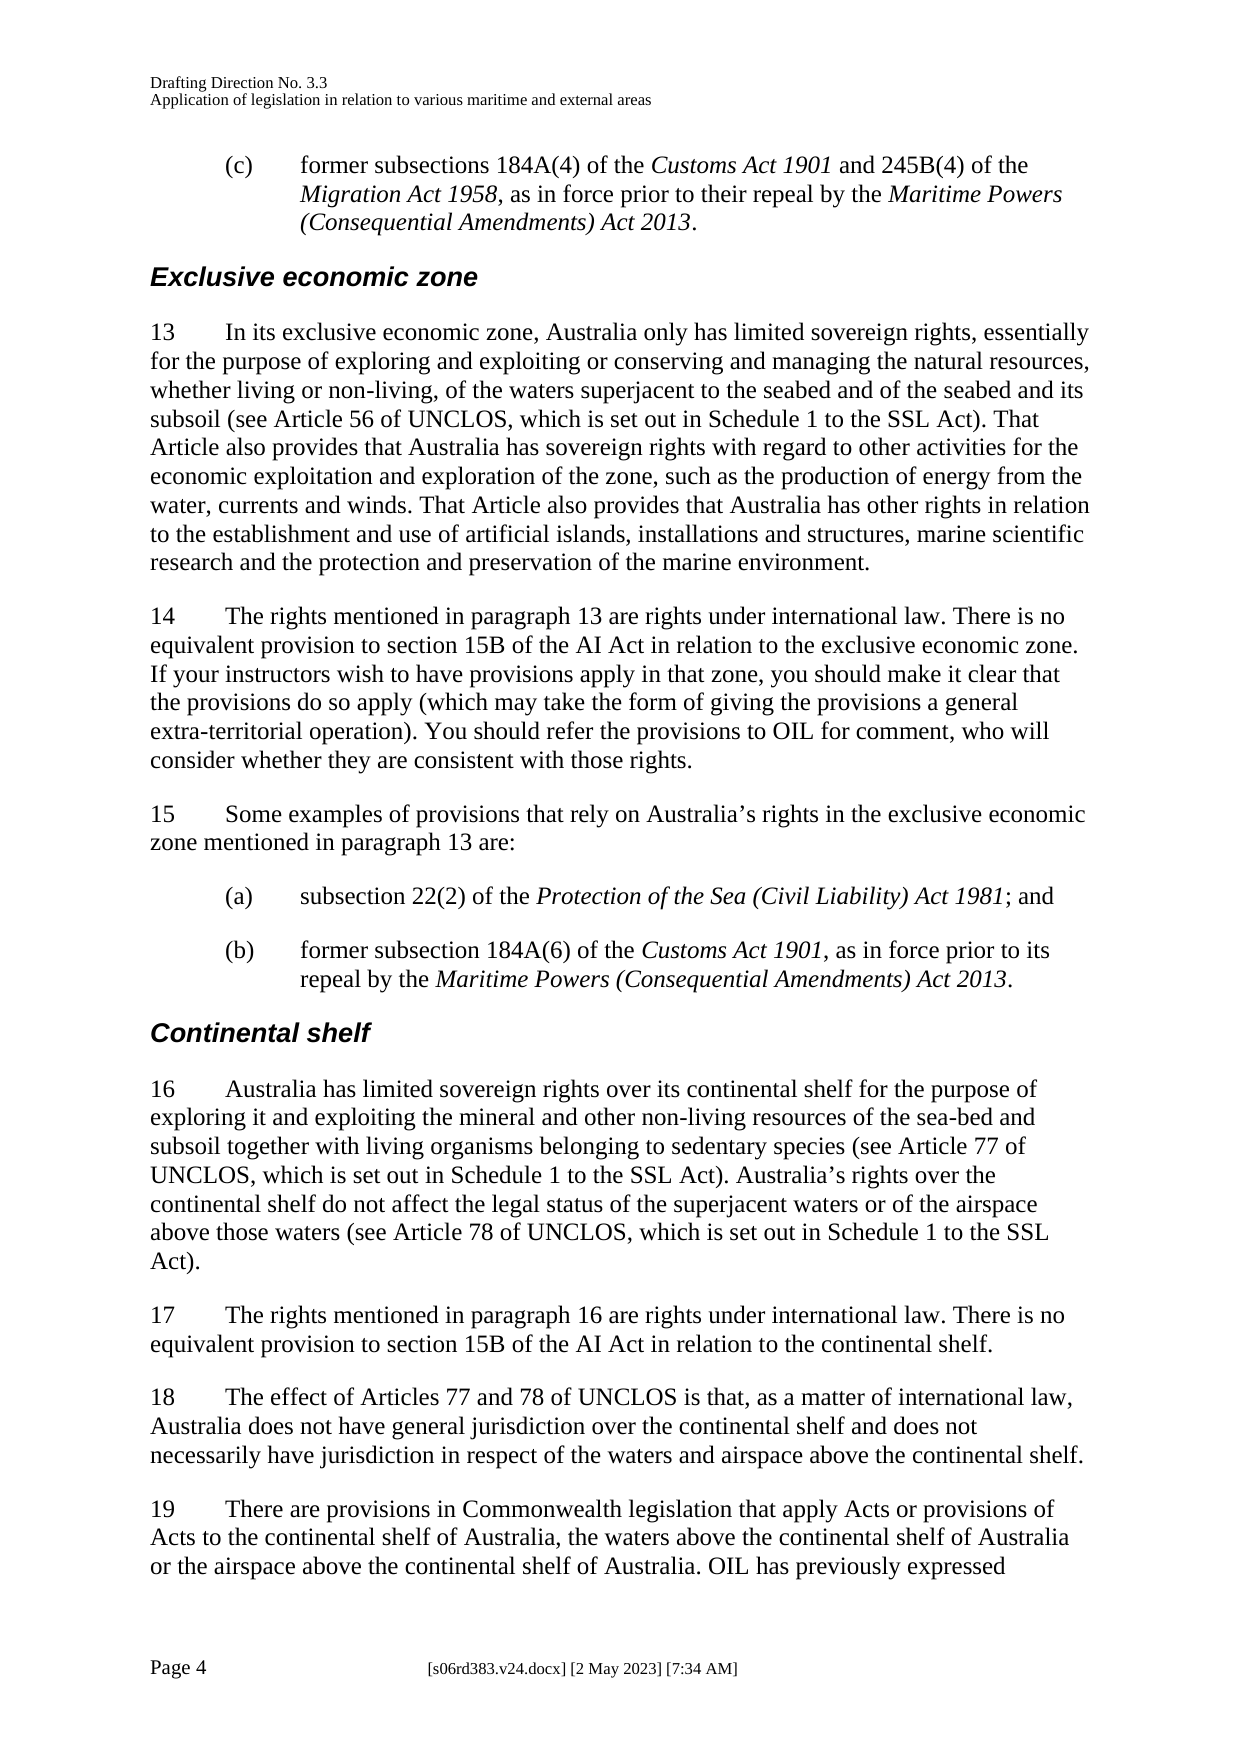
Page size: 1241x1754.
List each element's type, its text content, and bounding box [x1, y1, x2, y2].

text former subsection 184A(6) of the Customs Act 1901, as in force prior to its repeal by the Maritime Powers (Consequential Amendments) Act 2013. [225, 935, 1090, 992]
text In its exclusive economic zone, Australia only has limited sovereign rights, essentially for the purpose of exploring and exploiting or conserving and managing the natural resources, whether living or non-living, of the waters superjacent to the seabed and of the seabed and its subsoil (see Article 56 of UNCLOS, which is set out in Schedule 1 to the SSL Act). That Article also provides that Australia has sovereign rights with regard to other activities for the economic exploitation and exploration of the zone, such as the production of energy from the water, currents and winds. That Article also provides that Australia has other rights in relation to the establishment and use of artificial islands, installations and structures, marine scientific research and the protection and preservation of the marine environment. [150, 317, 1090, 576]
text Australia has limited sovereign rights over its continental shelf for the purpose of exploring it and exploiting the mineral and other non-living resources of the sea-bed and subsoil together with living organisms belonging to sedentary species (see Article 77 of UNCLOS, which is set out in Schedule 1 to the SSL Act). Australia’s rights over the continental shelf do not affect the legal status of the superjacent waters or of the airspace above those waters (see Article 78 of UNCLOS, which is set out in Schedule 1 to the SSL Act). [150, 1074, 1090, 1275]
text The rights mentioned in paragraph 16 are rights under international law. There is no equivalent provision to section 15B of the AI Act in relation to the continental shelf. [150, 1300, 1090, 1357]
text Continental shelf [150, 1017, 1090, 1049]
text Exclusive economic zone [150, 261, 1090, 292]
text former subsections 184A(4) of the Customs Act 1901 and 245B(4) of the Migration Act 1958, as in force prior to their repeal by the Maritime Powers (Consequential Amendments) Act 2013. [225, 150, 1090, 236]
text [150, 1494, 1090, 1580]
text The rights mentioned in paragraph 13 are rights under international law. There is no equivalent provision to section 15B of the AI Act in relation to the exclusive economic zone. If your instructors wish to have provisions apply in that zone, you should make it clear that the provisions do so apply (which may take the form of giving the provisions a general extra-territorial operation). You should refer the provisions to OIL for comment, who will consider whether they are consistent with those rights. [150, 601, 1090, 774]
text Some examples of provisions that rely on Australia’s rights in the exclusive economic zone mentioned in paragraph 13 are: [150, 799, 1090, 856]
text subsection 22(2) of the Protection of the Sea (Civil Liability) Act 1981; and [225, 881, 1090, 910]
text The effect of Articles 77 and 78 of UNCLOS is that, as a matter of international law, Australia does not have general jurisdiction over the continental shelf and does not necessarily have jurisdiction in respect of the waters and airspace above the continental shelf. [150, 1382, 1090, 1469]
